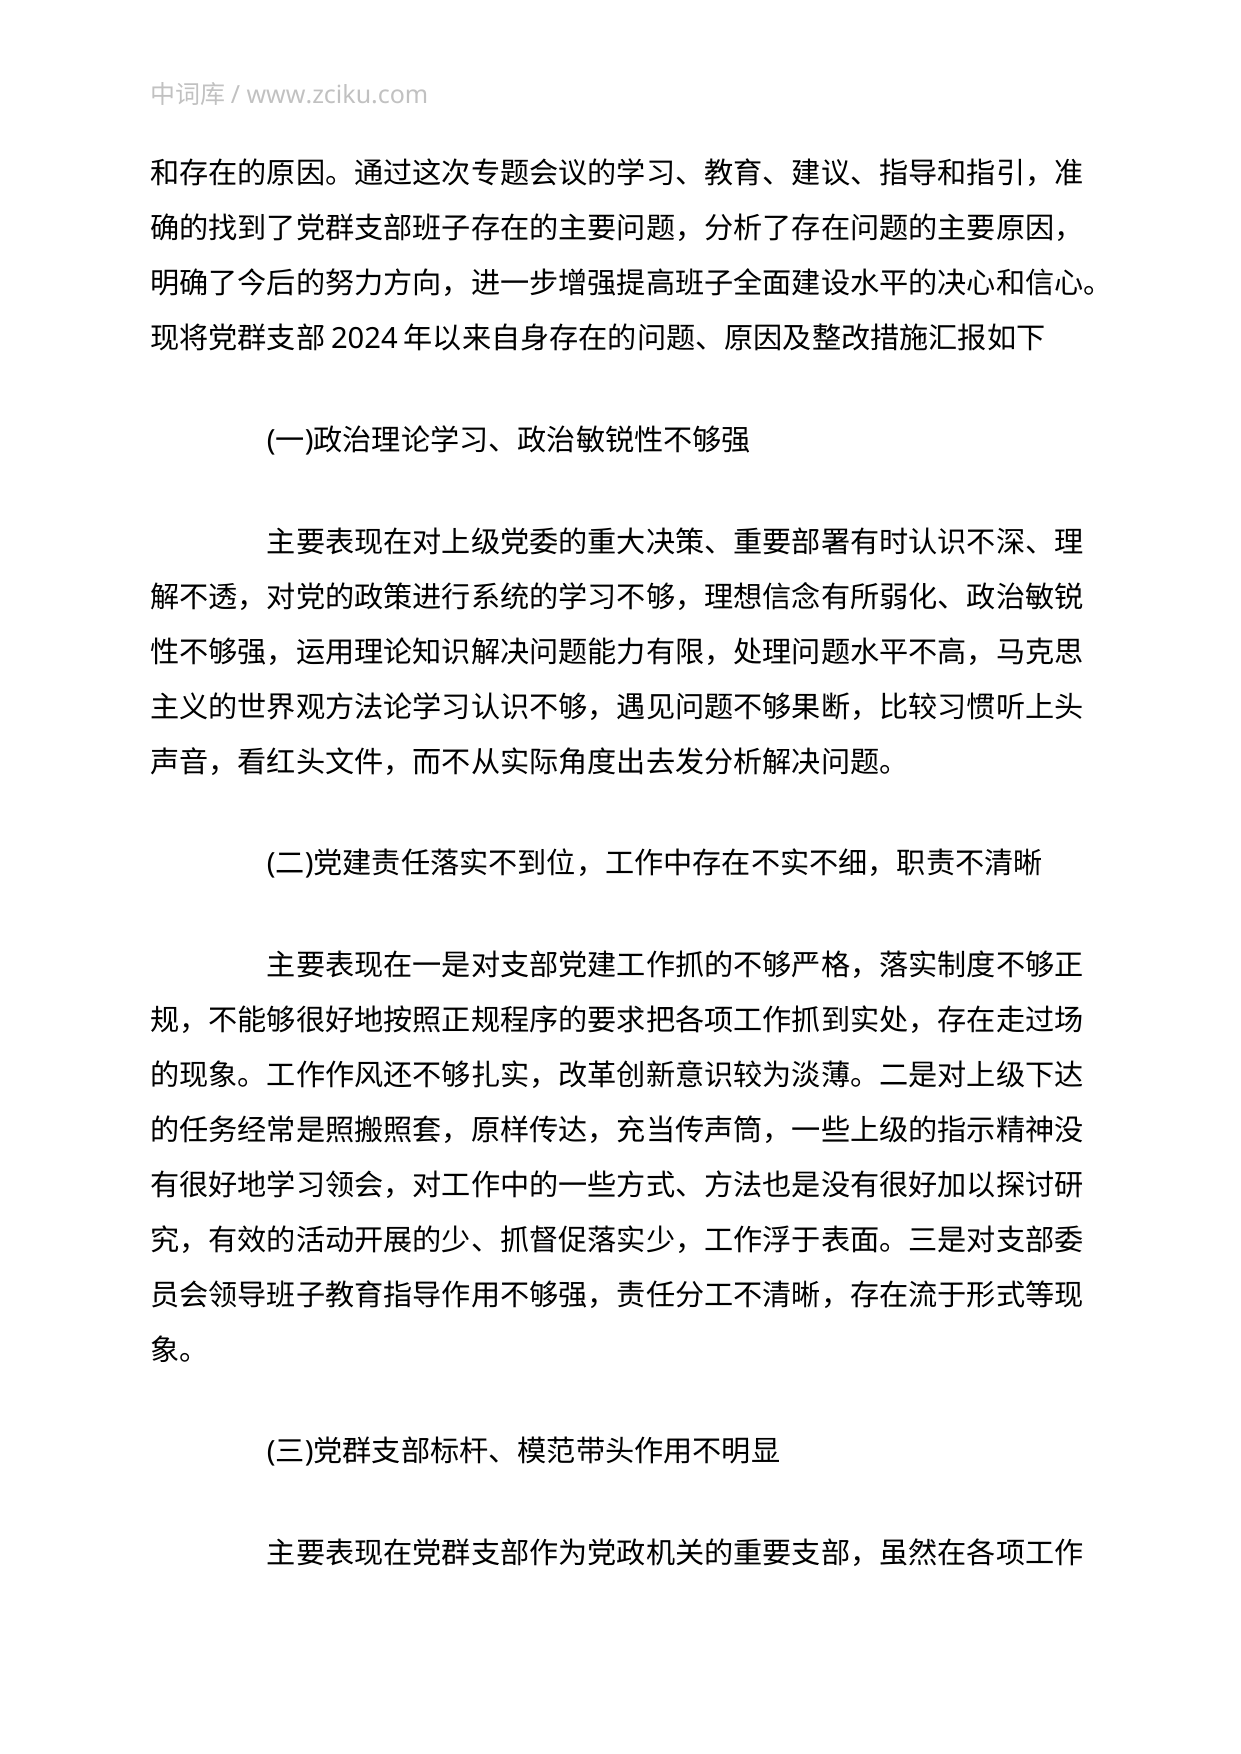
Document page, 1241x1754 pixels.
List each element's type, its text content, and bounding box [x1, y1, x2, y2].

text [150, 150, 1090, 357]
text 主要表现在一是对支部党建工作抓的不够严格，落实制度不够正规，不能够很好地按照正规程序的要求把各项工作抓到实处，存在走过场的现象。工作作风还不够扎实，改革创新意识较为淡薄。二是对上级下达的任务经常是照搬照套，原样传达，充当传声筒，一些上级的指示精神没有很好地学习领会，对工作中的一些方式、方法也是没有很好加以探讨研究，有效的活动开展的少、抓督促落实少，工作浮于表面。三是对支部委员会领导班子教育指导作用不够强，责任分工不清晰，存在流于形式等现象。 [150, 942, 1090, 1368]
text (三)党群支部标杆、模范带头作用不明显 [150, 1428, 1090, 1470]
text (二)党建责任落实不到位，工作中存在不实不细，职责不清晰 [150, 840, 1090, 882]
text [150, 1530, 1090, 1572]
text 主要表现在对上级党委的重大决策、重要部署有时认识不深、理解不透，对党的政策进行系统的学习不够，理想信念有所弱化、政治敏锐性不够强，运用理论知识解决问题能力有限，处理问题水平不高，马克思主义的世界观方法论学习认识不够，遇见问题不够果断，比较习惯听上头声音，看红头文件，而不从实际角度出去发分析解决问题。 [150, 519, 1090, 781]
text (一)政治理论学习、政治敏锐性不够强 [150, 417, 1090, 459]
